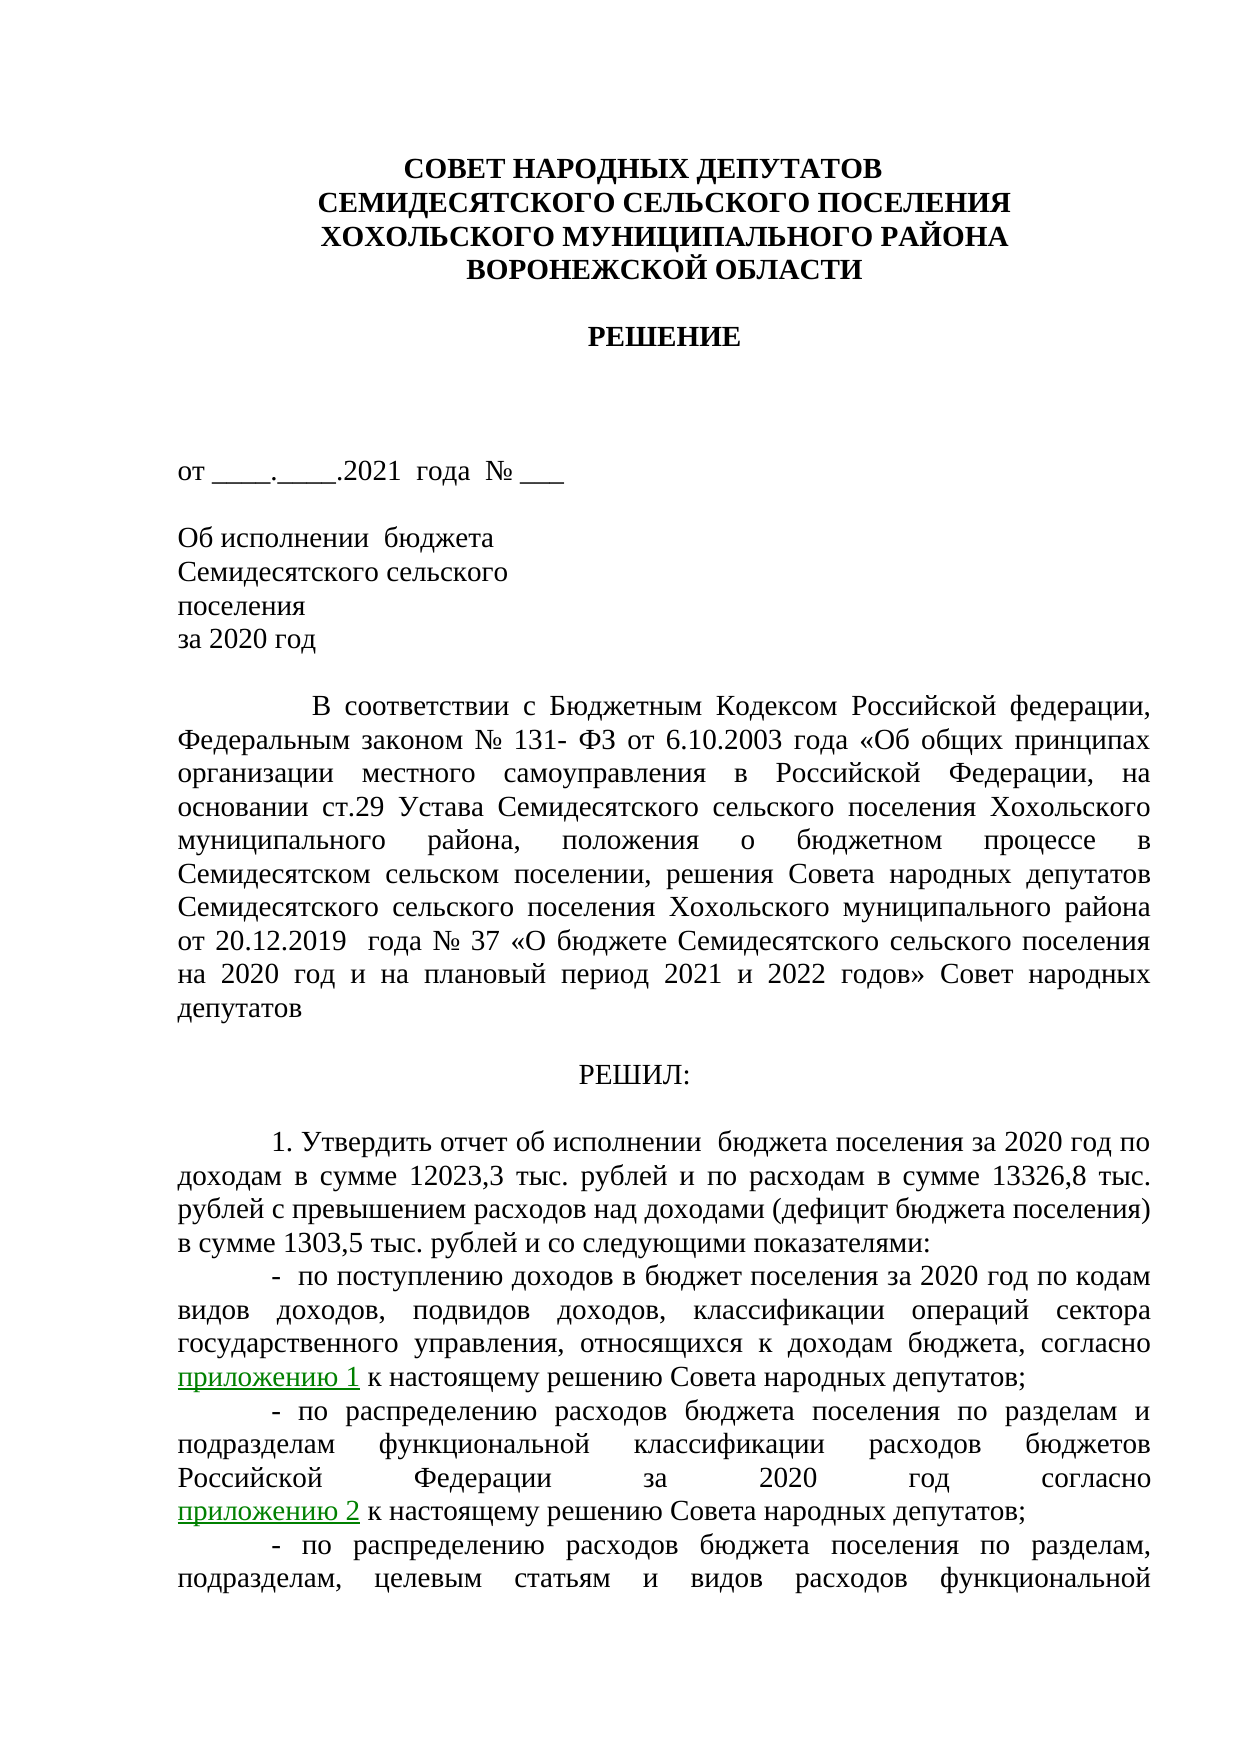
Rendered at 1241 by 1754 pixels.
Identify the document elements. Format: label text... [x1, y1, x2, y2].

text СЕМИДЕСЯТСКОГО СЕЛЬСКОГО ПОСЕЛЕНИЯ ХОХОЛЬСКОГО МУНИЦИПАЛЬНОГО РАЙОНА [177, 185, 1152, 252]
text ВОРОНЕЖСКОЙ ОБЛАСТИ [177, 252, 1152, 286]
text 1. Утвердить отчет об исполнении бюджета поселения за 2020 год по доходам в сумме 12023,3 тыс. рублей и по расходам в сумме 13326,8 тыс. рублей с превышением расходов над доходами (дефицит бюджета поселения) в сумме 1303,5 тыс. рублей и со следующими показателями: [177, 1124, 1152, 1258]
text за 2020 год [177, 621, 1152, 655]
text Семидесятского сельского [177, 554, 1152, 588]
text от ____.____.2021 года № ___ [177, 453, 1152, 487]
text В соответствии с Бюджетным Кодексом Российской федерации, Федеральным законом № 131- ФЗ от 6.10.2003 года «Об общих принципах организации местного самоуправления в Российской Федерации, на основании ст.29 Устава Семидесятского сельского поселения Хохольского муниципального района, положения о бюджетном процессе в Семидесятском сельском поселении, решения Совета народных депутатов Семидесятского сельского поселения Хохольского муниципального района от 20.12.2019 года № 37 «О бюджете Семидесятского сельского поселения на 2020 год и на плановый период 2021 и 2022 годов» Совет народных депутатов [177, 688, 1152, 1024]
text поселения [177, 588, 1152, 621]
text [177, 1527, 1152, 1594]
text - по поступлению доходов в бюджет поселения за 2020 год по кодам видов доходов, подвидов доходов, классификации операций сектора государственного управления, относящихся к доходам бюджета, согласно приложению 1 к настоящему решению Совета народных депутатов; [177, 1258, 1152, 1393]
title СОВЕТ НАРОДНЫХ ДЕПУТАТОВ [177, 152, 1152, 185]
text - по распределению расходов бюджета поселения по разделам и подразделам функциональной классификации расходов бюджетов Российской Федерации за 2020 год согласно приложению 2 к настоящему решению Совета народных депутатов; [177, 1393, 1152, 1527]
text РЕШЕНИЕ [177, 319, 1152, 353]
text РЕШИЛ: [177, 1057, 1152, 1091]
text Об исполнении бюджета [177, 521, 1152, 554]
